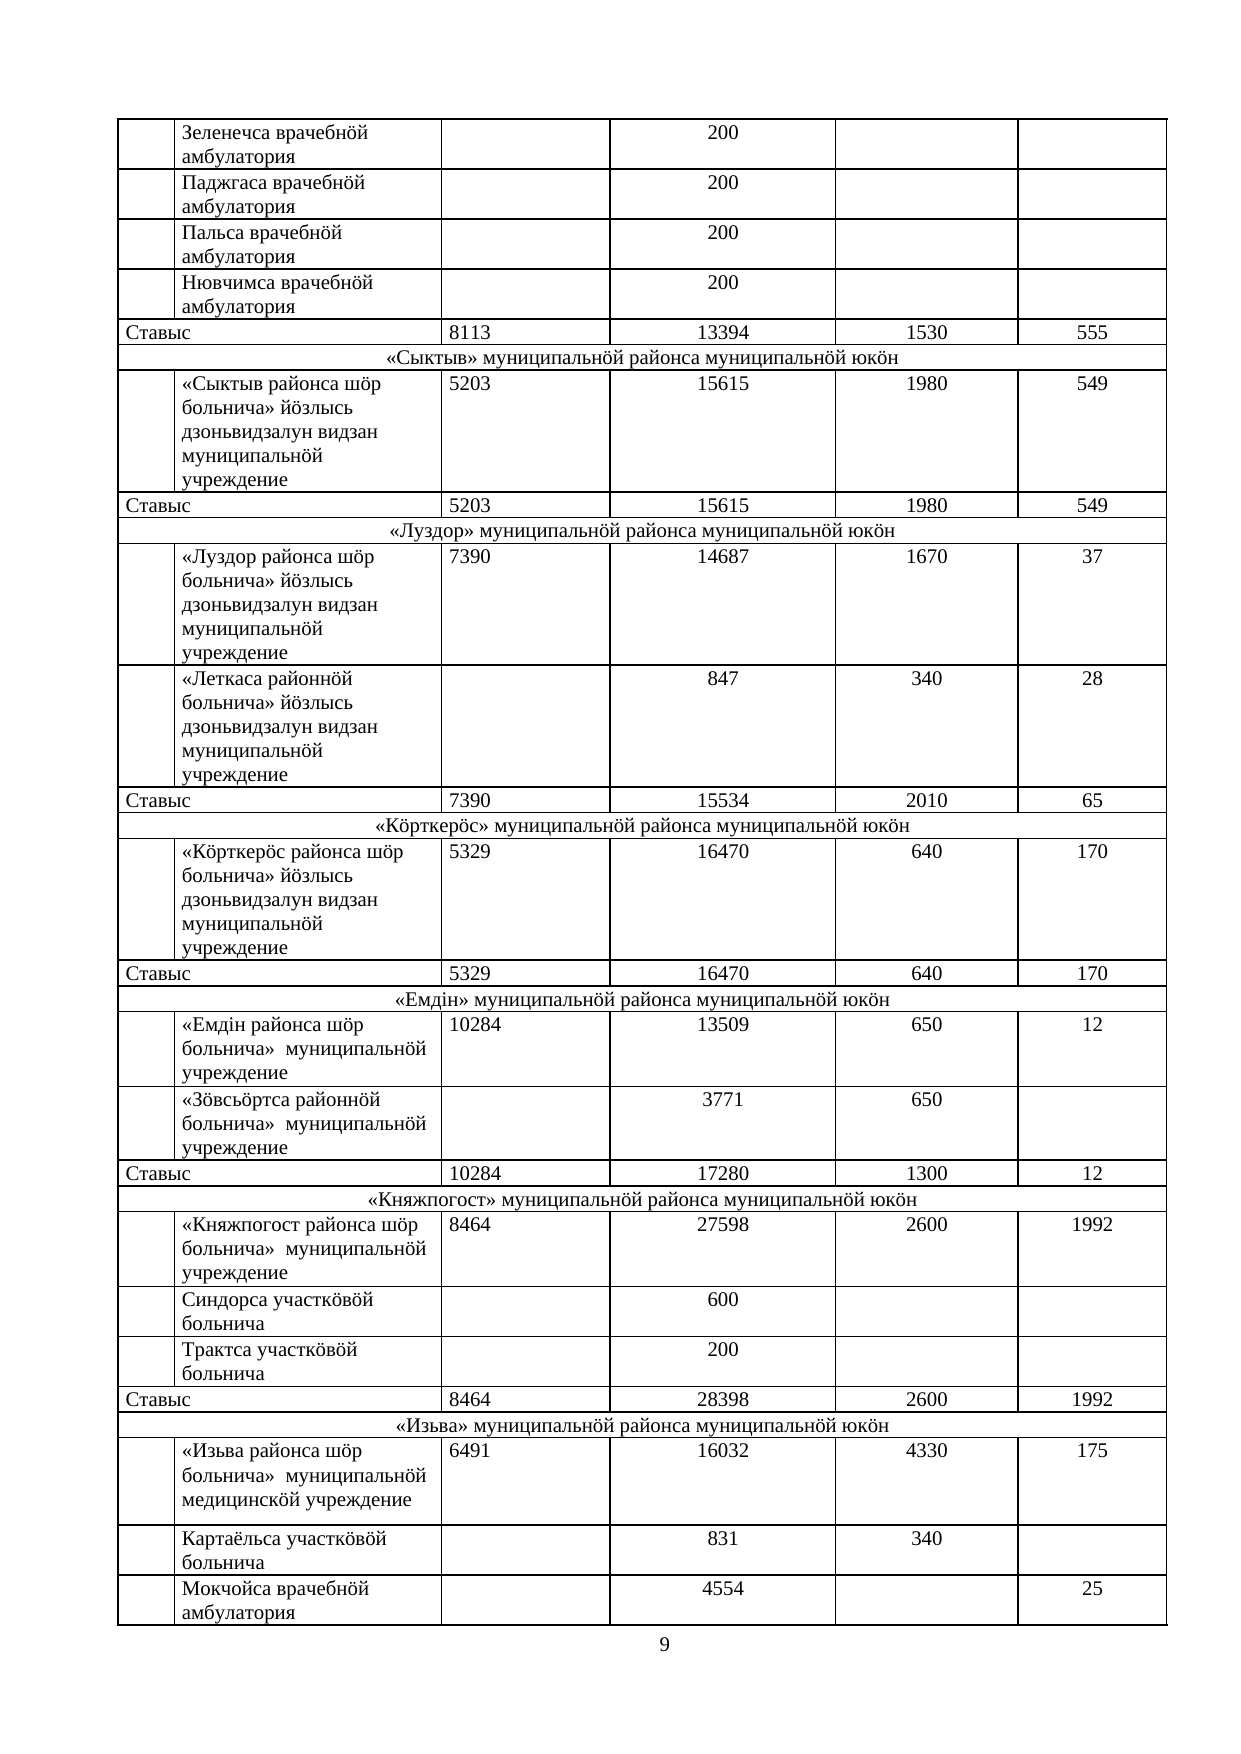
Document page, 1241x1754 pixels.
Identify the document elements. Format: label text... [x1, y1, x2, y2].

table_cell «Княжпогост» муниципальнöй районса муниципальнöй юкöн [119, 1187, 1166, 1211]
table_cell Паджгаса врачебнöй амбулатория [175, 170, 441, 218]
table_cell Ставыс [119, 1161, 441, 1185]
table_cell Зеленечса врачебнöй амбулатория [175, 120, 441, 168]
table_cell 17280 [611, 1161, 835, 1185]
table_cell 549 [1019, 493, 1166, 517]
table_cell [836, 1287, 1017, 1336]
table_cell [119, 1012, 174, 1086]
table_cell Ставыс [119, 961, 441, 985]
table_cell [442, 1287, 609, 1336]
table_cell [836, 270, 1017, 318]
table_cell Ставыс [119, 1387, 441, 1411]
table_cell «Луздор» муниципальнöй районса муниципальнöй юкöн [119, 518, 1166, 542]
table_cell [442, 1087, 609, 1159]
table_cell 25 [1019, 1576, 1166, 1624]
table_cell Ставыс [119, 493, 441, 517]
table_cell 549 [1019, 371, 1166, 491]
table_cell «Изьва районса шöр больнича» муниципальнöй медицинскöй учреждение [175, 1438, 441, 1524]
table_cell [836, 120, 1017, 168]
table_cell [1019, 120, 1166, 168]
table_cell 200 [611, 120, 835, 168]
table_cell [119, 839, 174, 959]
table_cell [1019, 220, 1166, 268]
table_cell 28 [1019, 666, 1166, 786]
table_cell [119, 544, 174, 664]
table_cell 1992 [1019, 1212, 1166, 1286]
table_cell 16470 [611, 839, 835, 959]
table_cell [119, 1576, 174, 1624]
table_cell «Кöрткерöс» муниципальнöй районса муниципальнöй юкöн [119, 813, 1166, 837]
table_cell [119, 1526, 174, 1574]
table_cell 8464 [442, 1387, 609, 1411]
table_cell «Княжпогост районса шöр больнича» муниципальнöй учреждение [175, 1212, 441, 1286]
table_cell 4330 [836, 1438, 1017, 1524]
table_cell [119, 1087, 174, 1159]
table_cell [836, 1337, 1017, 1386]
table_cell [1019, 1287, 1166, 1336]
table_cell 15615 [611, 493, 835, 517]
table_cell [442, 270, 609, 318]
table_cell [119, 270, 174, 318]
table_cell «Емдiн» муниципальнöй районса муниципальнöй юкöн [119, 987, 1166, 1011]
table_cell 170 [1019, 961, 1166, 985]
table_cell 5203 [442, 371, 609, 491]
table_cell [1019, 1087, 1166, 1159]
table_cell «Емдін районса шöр больнича» муниципальнöй учреждение [175, 1012, 441, 1086]
table_cell 15615 [611, 371, 835, 491]
table_cell 200 [611, 1337, 835, 1386]
table_cell 13394 [611, 320, 835, 344]
table_cell 7390 [442, 544, 609, 664]
table_cell [119, 220, 174, 268]
table_cell Ставыс [119, 320, 441, 344]
table_cell [119, 170, 174, 218]
table_cell 1530 [836, 320, 1017, 344]
table_cell [442, 1526, 609, 1574]
table_cell 13509 [611, 1012, 835, 1086]
table_cell 3771 [611, 1087, 835, 1159]
table_cell 650 [836, 1012, 1017, 1086]
table_cell 2600 [836, 1212, 1017, 1286]
table_cell 14687 [611, 544, 835, 664]
table_cell [1019, 270, 1166, 318]
table_cell [836, 1576, 1017, 1624]
table_cell 640 [836, 839, 1017, 959]
table_cell 12 [1019, 1161, 1166, 1185]
table_cell «Сыктыв» муниципальнöй районса муниципальнöй юкöн [119, 345, 1166, 369]
table_cell 650 [836, 1087, 1017, 1159]
table_cell 5203 [442, 493, 609, 517]
table_cell 8113 [442, 320, 609, 344]
table_cell 28398 [611, 1387, 835, 1411]
table_cell «Зöвсьöртса районнöй больнича» муниципальнöй учреждение [175, 1087, 441, 1159]
table_cell «Леткаса районнöй больнича» йöзлысь дзоньвидзалун видзан муниципальнöй учреждение [175, 666, 441, 786]
table_cell [442, 666, 609, 786]
table_cell 640 [836, 961, 1017, 985]
table_cell Ставыс [119, 788, 441, 812]
table_cell 1670 [836, 544, 1017, 664]
table_cell 1300 [836, 1161, 1017, 1185]
table_cell 847 [611, 666, 835, 786]
table_cell [442, 120, 609, 168]
table_cell 200 [611, 170, 835, 218]
table_cell [836, 220, 1017, 268]
table_cell Мокчойса врачебнöй амбулатория [175, 1576, 441, 1624]
table_cell 37 [1019, 544, 1166, 664]
table_cell 10284 [442, 1161, 609, 1185]
table_cell «Сыктыв районса шöр больнича» йöзлысь дзоньвидзалун видзан муниципальнöй учреждение [175, 371, 441, 491]
table_cell [119, 120, 174, 168]
table_cell 1980 [836, 371, 1017, 491]
table_cell [1019, 1337, 1166, 1386]
table_cell 16032 [611, 1438, 835, 1524]
table_cell 831 [611, 1526, 835, 1574]
table_cell 170 [1019, 839, 1166, 959]
table_cell 16470 [611, 961, 835, 985]
table_cell «Изьва» муниципальнöй районса муниципальнöй юкöн [119, 1413, 1166, 1437]
table_cell 2010 [836, 788, 1017, 812]
table_cell Картаёльса участкöвöй больнича [175, 1526, 441, 1574]
table_cell Нювчимса врачебнöй амбулатория [175, 270, 441, 318]
table_cell 2600 [836, 1387, 1017, 1411]
table_cell 27598 [611, 1212, 835, 1286]
table_cell [442, 170, 609, 218]
table_cell 175 [1019, 1438, 1166, 1524]
table_cell «Луздор районса шöр больнича» йöзлысь дзоньвидзалун видзан муниципальнöй учреждение [175, 544, 441, 664]
table_cell 1980 [836, 493, 1017, 517]
table_cell «Кöрткерöс районса шöр больнича» йöзлысь дзоньвидзалун видзан муниципальнöй учреждение [175, 839, 441, 959]
table_cell 200 [611, 220, 835, 268]
table_cell [442, 1337, 609, 1386]
table_cell [836, 170, 1017, 218]
table_cell [442, 1576, 609, 1624]
table_cell Синдорса участкöвöй больнича [175, 1287, 441, 1336]
table_cell [119, 666, 174, 786]
table_cell 12 [1019, 1012, 1166, 1086]
table_cell 600 [611, 1287, 835, 1336]
table_cell 65 [1019, 788, 1166, 812]
table_cell 340 [836, 1526, 1017, 1574]
table_cell 15534 [611, 788, 835, 812]
table_cell 555 [1019, 320, 1166, 344]
table_cell 5329 [442, 961, 609, 985]
table_cell Трактса участкöвöй больнича [175, 1337, 441, 1386]
table_cell 7390 [442, 788, 609, 812]
table_cell [119, 1212, 174, 1286]
table_cell [119, 1438, 174, 1524]
table_cell 4554 [611, 1576, 835, 1624]
table_cell [119, 1287, 174, 1336]
table_cell 6491 [442, 1438, 609, 1524]
table_cell 10284 [442, 1012, 609, 1086]
table_cell 1992 [1019, 1387, 1166, 1411]
table_cell 340 [836, 666, 1017, 786]
table_cell 5329 [442, 839, 609, 959]
table_cell [1019, 1526, 1166, 1574]
table_cell 200 [611, 270, 835, 318]
table_cell [1019, 170, 1166, 218]
table_cell Пальса врачебнöй амбулатория [175, 220, 441, 268]
table_cell [119, 371, 174, 491]
table_cell [119, 1337, 174, 1386]
table_cell 8464 [442, 1212, 609, 1286]
table_cell [442, 220, 609, 268]
